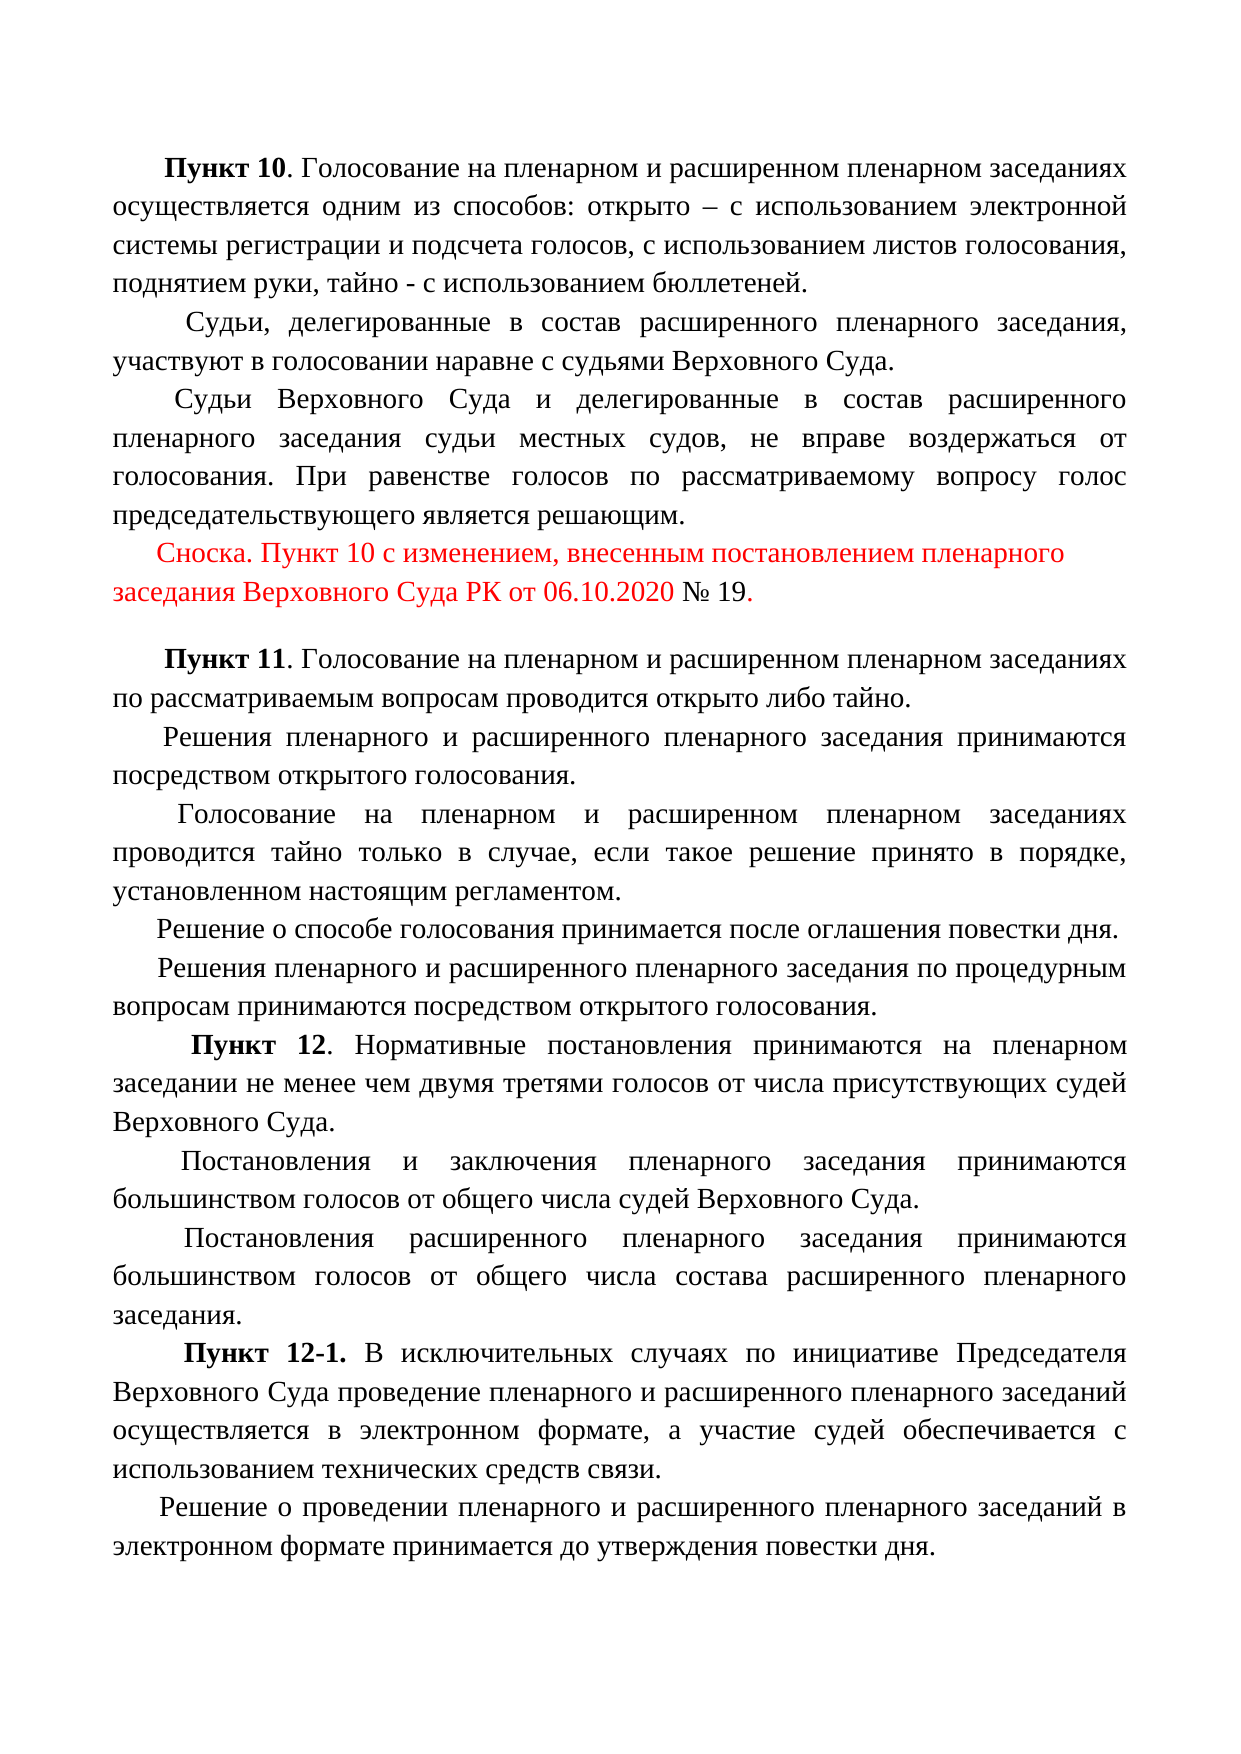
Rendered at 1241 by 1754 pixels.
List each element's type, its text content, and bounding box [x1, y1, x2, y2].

text Судьи Верховного Суда и делегированные в состав расширенного пленарного заседания судьи местных судов, не вправе воздержаться от голосования. При равенстве голосов по рассматриваемому вопросу голос председательствующего является решающим. [112, 381, 1128, 530]
text Решение о проведении пленарного и расширенного пленарного заседаний в электронном формате принимается до утверждения повестки дня. [112, 1489, 1128, 1562]
text Пункт 12-1. В исключительных случаях по инициативе Председателя Верховного Суда проведение пленарного и расширенного пленарного заседаний осуществляется в электронном формате, а участие судей обеспечивается с использованием технических средств связи. [112, 1335, 1128, 1484]
text Постановления и заключения пленарного заседания принимаются большинством голосов от общего числа судей Верховного Суда. [112, 1143, 1128, 1215]
text Пункт 12. Нормативные постановления принимаются на пленарном заседании не менее чем двумя третями голосов от числа присутствующих судей Верховного Суда. [112, 1027, 1128, 1138]
text Постановления расширенного пленарного заседания принимаются большинством голосов от общего числа состава расширенного пленарного заседания. [112, 1220, 1128, 1330]
text Пункт 11. Голосование на пленарном и расширенном пленарном заседаниях по рассматриваемым вопросам проводится открыто либо тайно. [112, 642, 1128, 714]
text Сноска. Пункт 10 с изменением, внесенным постановлением пленарного заседания Верховного Суда РК от 06.10.2020 № 19. [112, 535, 1128, 638]
text Решения пленарного и расширенного пленарного заседания принимаются посредством открытого голосования. [112, 719, 1128, 791]
text Решение о способе голосования принимается после оглашения повестки дня. [112, 911, 1128, 945]
text Решения пленарного и расширенного пленарного заседания по процедурным вопросам принимаются посредством открытого голосования. [112, 950, 1128, 1022]
text Голосование на пленарном и расширенном пленарном заседаниях проводится тайно только в случае, если такое решение принято в порядке, установленном настоящим регламентом. [112, 796, 1128, 906]
text Пункт 10. Голосование на пленарном и расширенном пленарном заседаниях осуществляется одним из способов: открыто – с использованием электронной системы регистрации и подсчета голосов, с использованием листов голосования, поднятием руки, тайно - с использованием бюллетеней. [112, 150, 1128, 299]
text Судьи, делегированные в состав расширенного пленарного заседания, участвуют в голосовании наравне с судьями Верховного Суда. [112, 304, 1128, 376]
